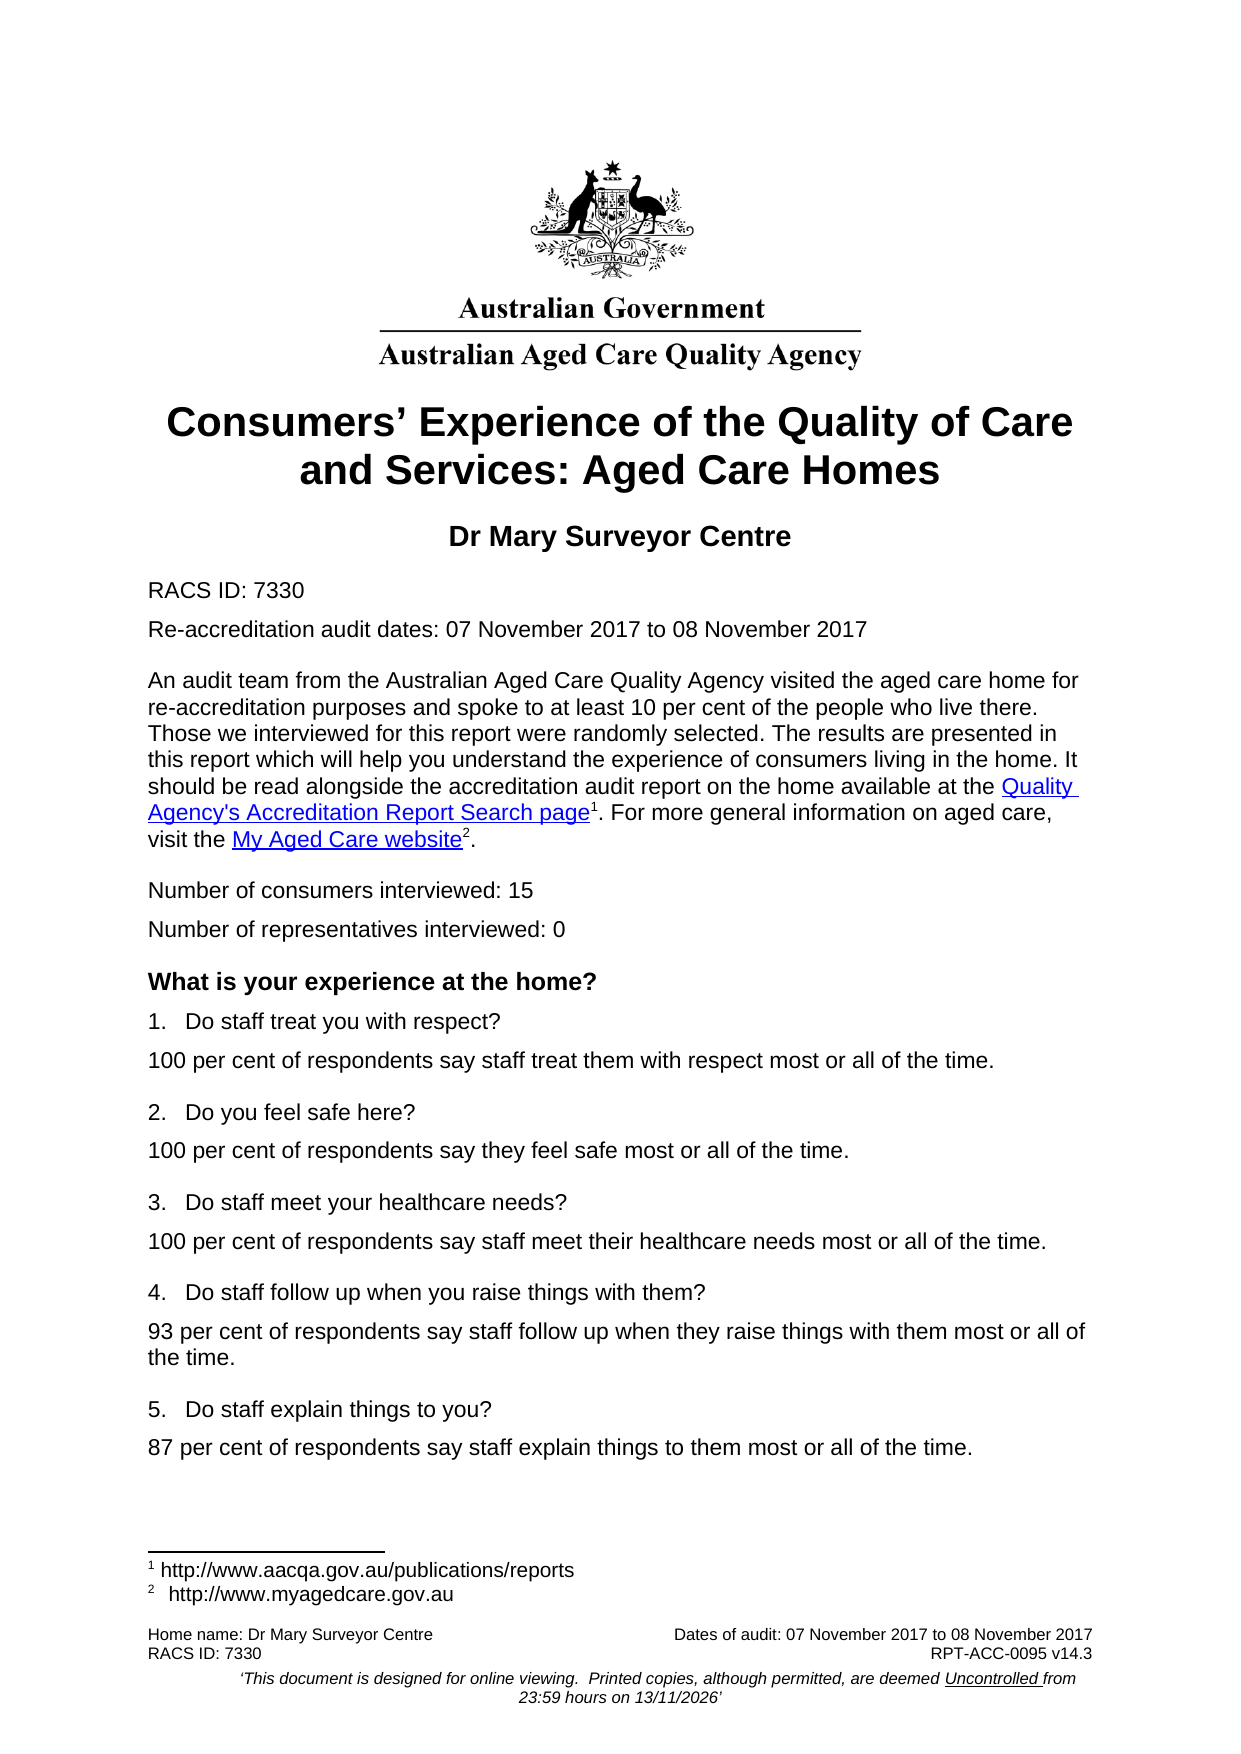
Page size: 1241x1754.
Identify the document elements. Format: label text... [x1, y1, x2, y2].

list Do staff explain things to you? [148, 1396, 1092, 1422]
text 87 per cent of respondents say staff explain things to them most or all of the time. [148, 1434, 1092, 1461]
list Do staff meet your healthcare needs? [148, 1189, 1092, 1215]
text 100 per cent of respondents say staff meet their healthcare needs most or all of the time. [148, 1228, 1092, 1254]
text Number of consumers interviewed: 15 [148, 877, 1092, 903]
text RACS ID: 7330 [148, 577, 1092, 603]
list Do you feel safe here? [148, 1098, 1092, 1125]
text Number of representatives interviewed: 0 [148, 916, 1092, 942]
subtitle What is your experience at the home? [148, 967, 1092, 996]
subtitle Dr Mary Surveyor Centre [148, 519, 1092, 552]
picture [378, 160, 862, 373]
list Do staff follow up when you raise things with them? [148, 1279, 1092, 1305]
list Do staff treat you with respect? [148, 1008, 1092, 1035]
text Re-accreditation audit dates: 07 November 2017 to 08 November 2017 [148, 616, 1092, 642]
text An audit team from the Australian Aged Care Quality Agency visited the aged care home for re-accreditation purposes and spoke to at least 10 per cent of the people who live there. Those we interviewed for this report were randomly selected. The results are presented in this report which will help you understand the experience of consumers living in the home. It should be read alongside the accreditation audit report on the home available at the Quality Agency's Accreditation Report Search page. For more general information on aged care, visit the My Aged Care website. [148, 667, 1092, 852]
title Consumers’ Experience of the Quality of Care and Services: Aged Care Homes [148, 398, 1092, 494]
text 100 per cent of respondents say staff treat them with respect most or all of the time. [148, 1047, 1092, 1073]
text 100 per cent of respondents say they feel safe most or all of the time. [148, 1137, 1092, 1164]
text 93 per cent of respondents say staff follow up when they raise things with them most or all of the time. [148, 1318, 1092, 1371]
